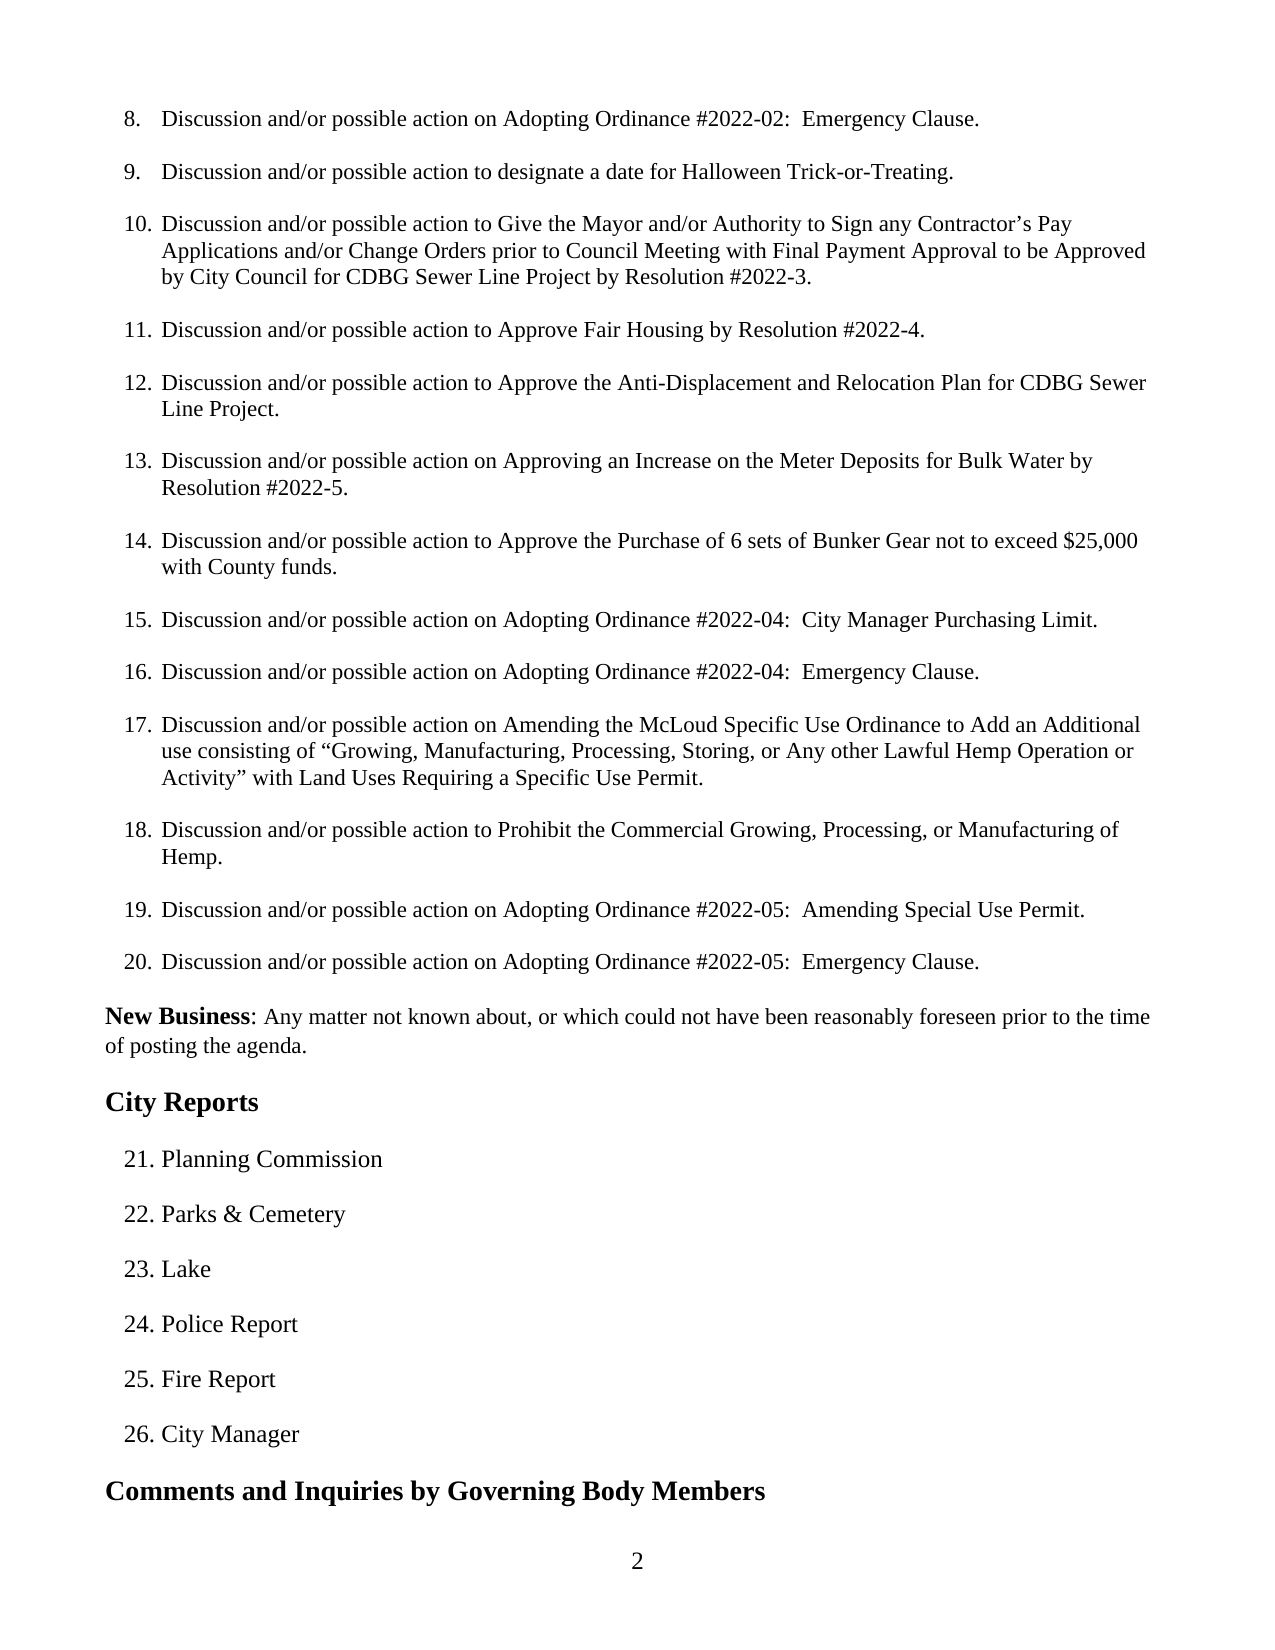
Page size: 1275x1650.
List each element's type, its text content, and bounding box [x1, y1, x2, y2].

list Discussion and/or possible action on Adopting Ordinance #2022-05: Amending Special Use Permit. [124, 896, 1170, 922]
list Lake [124, 1254, 1170, 1283]
list Discussion and/or possible action on Approving an Increase on the Meter Deposits for Bulk Water by Resolution #2022-5. [124, 448, 1170, 500]
list Planning Commission [124, 1144, 1170, 1172]
text Comments and Inquiries by Governing Body Members [105, 1474, 1170, 1507]
text City Reports [105, 1085, 1170, 1117]
list Parks & Cemetery [124, 1199, 1170, 1227]
list Discussion and/or possible action on Adopting Ordinance #2022-05: Emergency Clause. [124, 948, 1170, 975]
list Discussion and/or possible action to Approve Fair Housing by Resolution #2022-4. [124, 316, 1170, 342]
text New Business: Any matter not known about, or which could not have been reasonably foreseen prior to the time of posting the agenda. [105, 1001, 1170, 1058]
list Discussion and/or possible action on Adopting Ordinance #2022-04: City Manager Purchasing Limit. [124, 606, 1170, 632]
list Discussion and/or possible action on Adopting Ordinance #2022-02: Emergency Clause. [124, 105, 1170, 131]
list Discussion and/or possible action to designate a date for Halloween Trick-or-Treating. [124, 158, 1170, 184]
list Discussion and/or possible action to Prohibit the Commercial Growing, Processing, or Manufacturing of Hemp. [124, 817, 1170, 869]
list Discussion and/or possible action on Amending the McLoud Specific Use Ordinance to Add an Additional use consisting of “Growing, Manufacturing, Processing, Storing, or Any other Lawful Hemp Operation or Activity” with Land Uses Requiring a Specific Use Permit. [124, 711, 1170, 790]
list Discussion and/or possible action to Approve the Anti-Displacement and Relocation Plan for CDBG Sewer Line Project. [124, 368, 1170, 421]
list Police Report [124, 1309, 1170, 1338]
list Discussion and/or possible action to Give the Mayor and/or Authority to Sign any Contractor’s Pay Applications and/or Change Orders prior to Council Meeting with Final Payment Approval to be Approved by City Council for CDBG Sewer Line Project by Resolution #2022-3. [124, 210, 1170, 289]
list Discussion and/or possible action to Approve the Purchase of 6 sets of Bunker Gear not to exceed $25,000 with County funds. [124, 527, 1170, 579]
list Discussion and/or possible action on Adopting Ordinance #2022-04: Emergency Clause. [124, 658, 1170, 685]
list Fire Report [124, 1364, 1170, 1393]
list City Manager [124, 1419, 1170, 1448]
